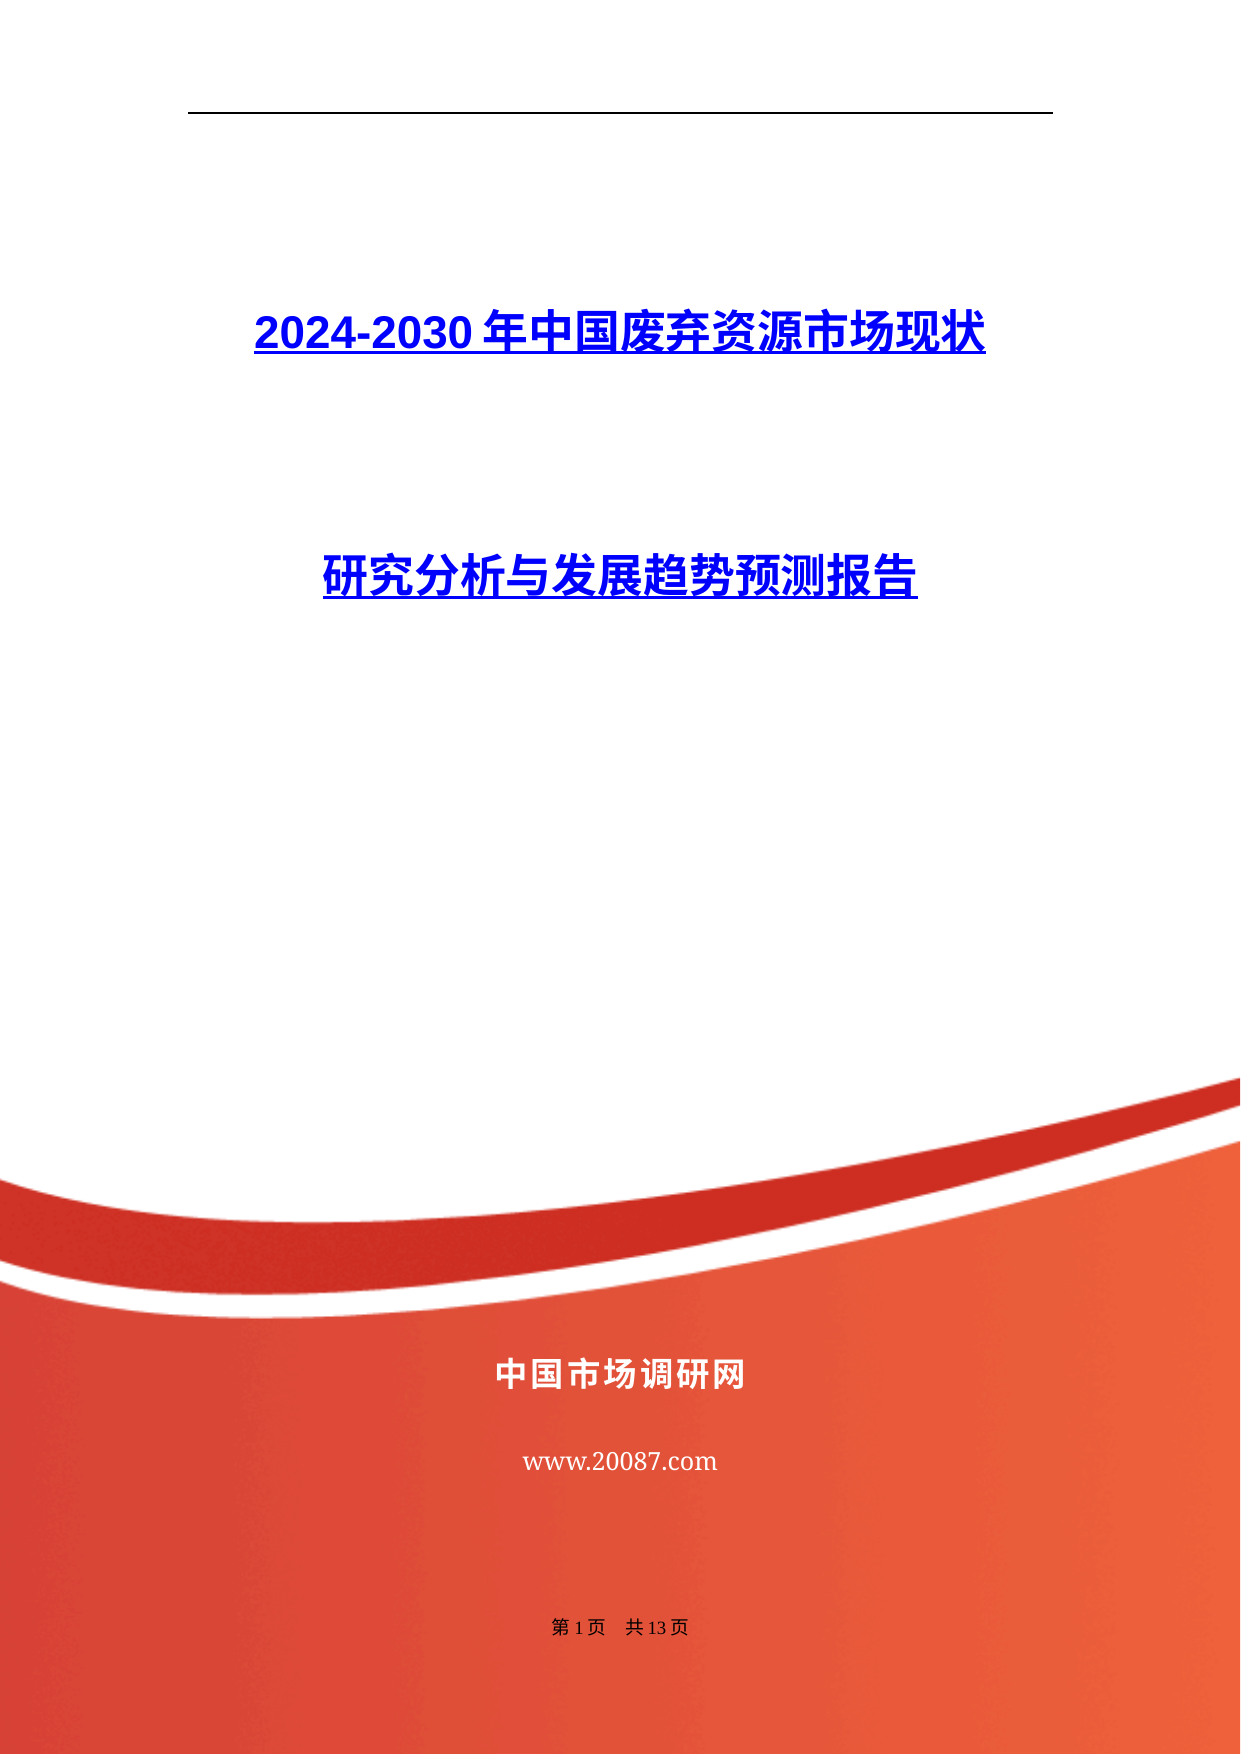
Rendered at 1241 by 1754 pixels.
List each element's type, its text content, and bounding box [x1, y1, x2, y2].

picture [0, 1006, 1241, 1754]
text www.20087.com [187, 1428, 1053, 1493]
table_header 2024-2030年中国废弃资源市场现状研究分析与发展趋势预测报告 [188, 207, 1053, 773]
subtitle 中国市场调研网 [187, 1339, 1053, 1404]
